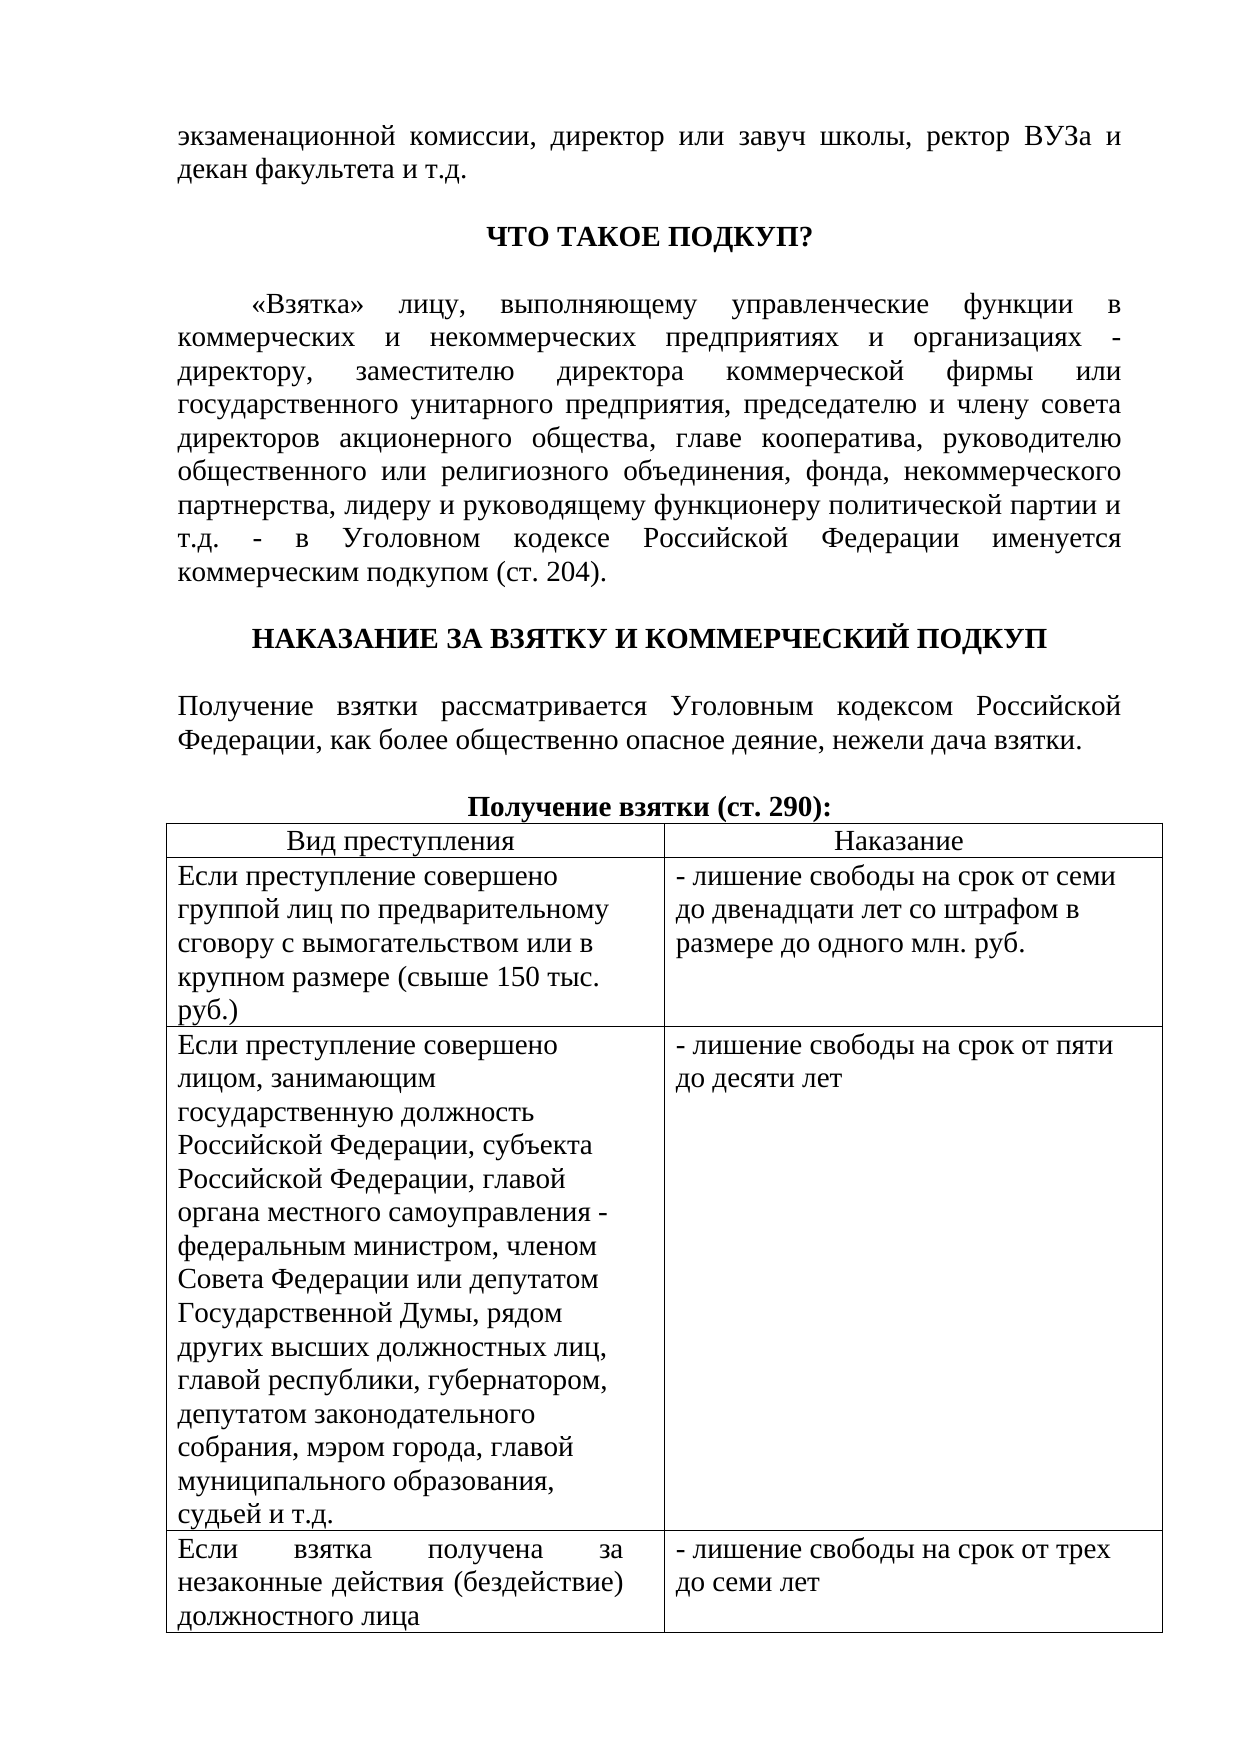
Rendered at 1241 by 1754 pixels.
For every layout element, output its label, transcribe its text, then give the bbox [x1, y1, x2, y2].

table_cell - лишение свободы на срок от пяти до десяти лет [665, 1027, 1162, 1530]
text Получение взятки (ст. 290): [177, 789, 1122, 822]
table_cell Если преступление совершено лицом, занимающим государственную должность Российской Федерации, субъекта Российской Федерации, главой органа местного самоуправления - федеральным министром, членом Совета Федерации или депутатом Государственной Думы, рядом других высших должностных лиц, главой республики, губернатором, депутатом законодательного собрания, мэром города, главой муниципального образования, судьей и т.д. [167, 1027, 664, 1530]
table_header Вид преступления [167, 824, 664, 857]
text ЧТО ТАКОЕ ПОДКУП? [177, 219, 1122, 252]
text «Взятка» лицу, выполняющему управленческие функции в коммерческих и некоммерческих предприятиях и организациях - директору, заместителю директора коммерческой фирмы или государственного унитарного предприятия, председателю и члену совета директоров акционерного общества, главе кооператива, руководителю общественного или религиозного объединения, фонда, некоммерческого партнерства, лидеру и руководящему функционеру политической партии и т.д. - в Уголовном кодексе Российской Федерации именуется коммерческим подкупом (ст. 204). [177, 286, 1122, 588]
table_cell Если преступление совершено группой лиц по предварительному сговору с вымогательством или в крупном размере (свыше 150 тыс. руб.) [167, 858, 664, 1026]
table_cell - лишение свободы на срок от трех до семи лет [665, 1531, 1162, 1632]
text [177, 118, 1122, 185]
table_header Наказание [665, 824, 1162, 857]
text НАКАЗАНИЕ ЗА ВЗЯТКУ И КОММЕРЧЕСКИЙ ПОДКУП [177, 621, 1122, 655]
text Получение взятки рассматривается Уголовным кодексом Российской Федерации, как более общественно опасное деяние, нежели дача взятки. [177, 688, 1122, 755]
table_cell Если взятка получена за незаконные действия (бездействие) должностного лица [167, 1531, 664, 1632]
table_cell - лишение свободы на срок от семи до двенадцати лет со штрафом в размере до одного млн. руб. [665, 858, 1162, 1026]
